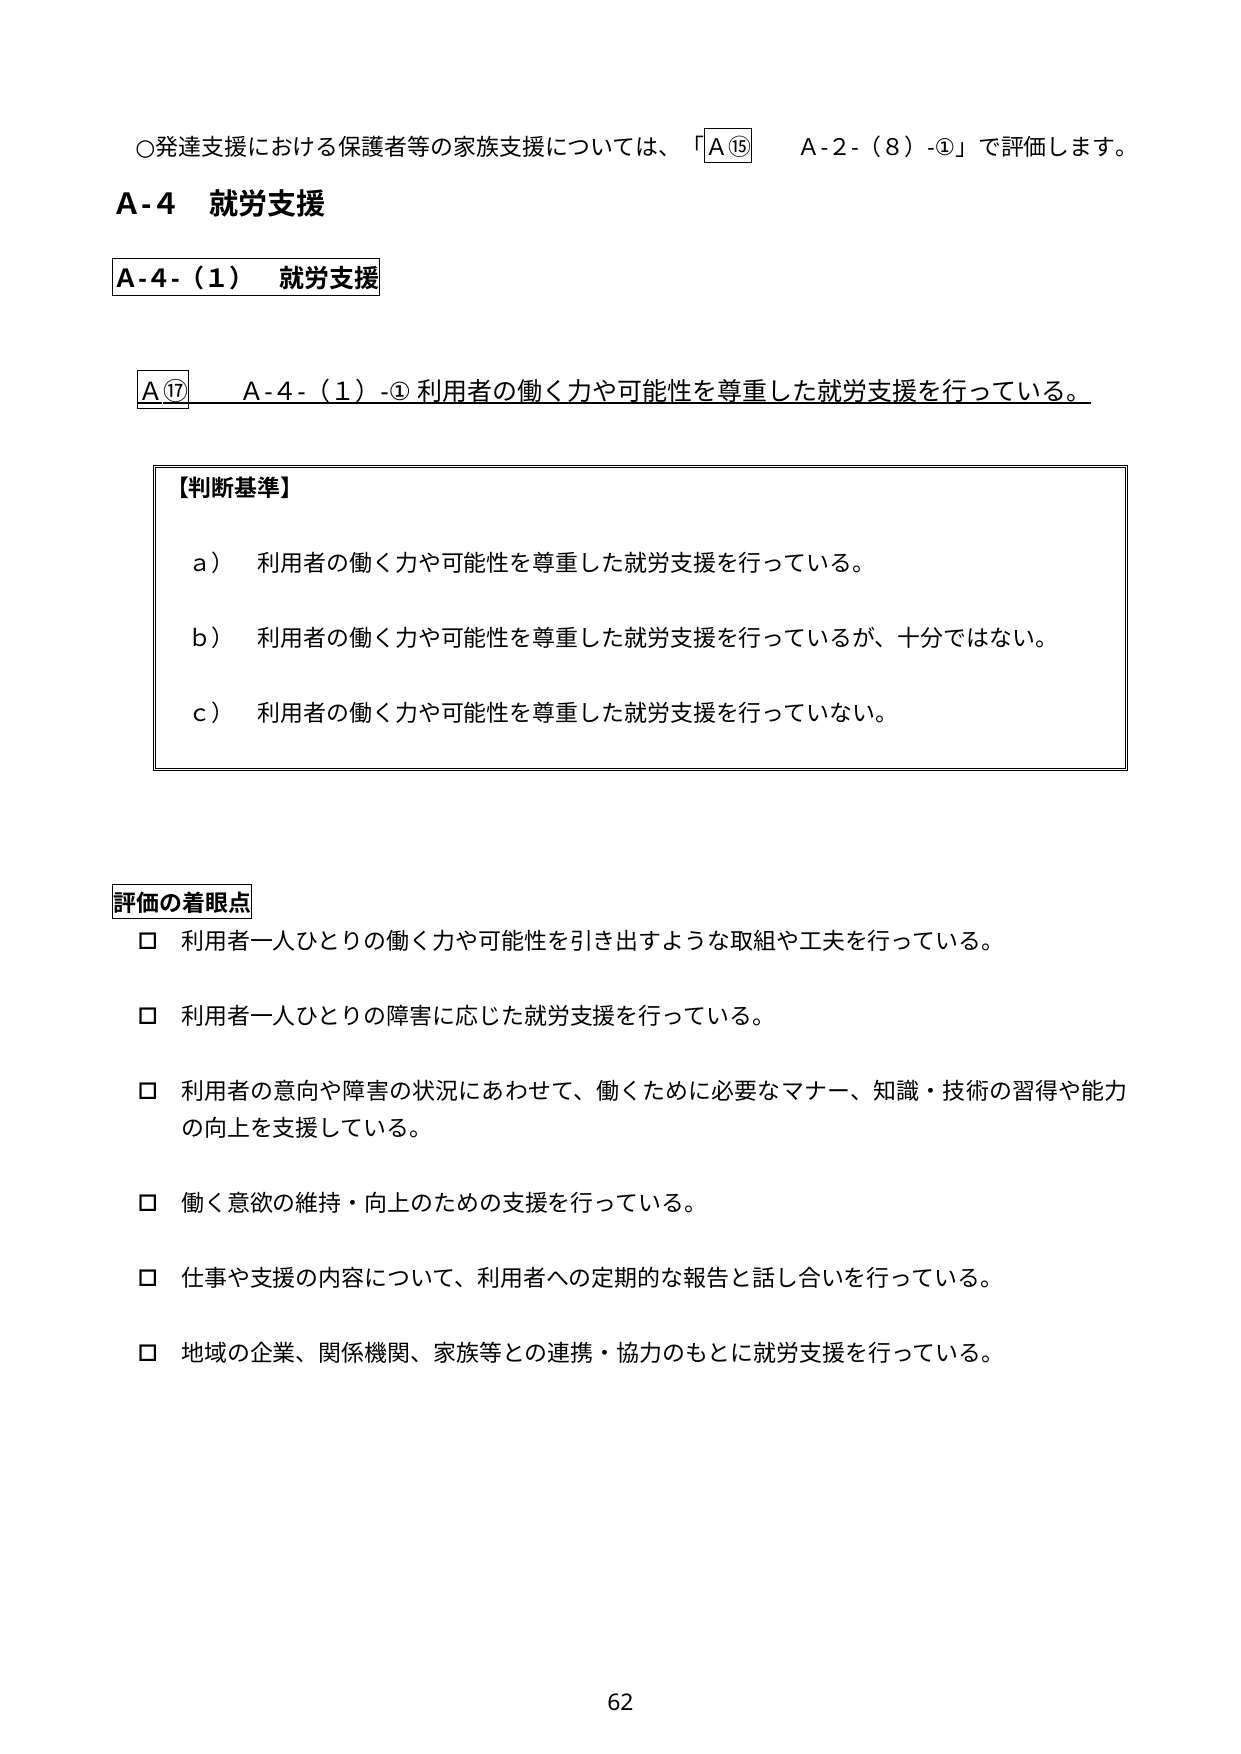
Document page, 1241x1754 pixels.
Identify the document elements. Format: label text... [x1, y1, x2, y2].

list 利用者の意向や障害の状況にあわせて、働くために必要なマナー、知識・技術の習得や能力の向上を支援している。 [137, 1071, 1128, 1146]
table_header 【判断基準】 ａ） 利用者の働く力や可能性を尊重した就労支援を行っている。 ｂ） 利用者の働く力や可能性を尊重した就労支援を行っているが、十分ではない。 ｃ） 利用者の働く力や可能性を尊重した就労支援を行っていない。 [156, 468, 1125, 768]
text Ａ-４-（１） 就労支援 [112, 239, 1128, 314]
text Ａ-４ 就労支援 [112, 164, 1128, 239]
text Ａ⑰ Ａ-４-（１）-① 利用者の働く力や可能性を尊重した就労支援を行っている。 [112, 352, 1128, 427]
list 利用者一人ひとりの障害に応じた就労支援を行っている。 [137, 996, 1128, 1033]
list 地域の企業、関係機関、家族等との連携・協力のもとに就労支援を行っている。 [137, 1333, 1128, 1371]
list 働く意欲の維持・向上のための支援を行っている。 [137, 1183, 1128, 1221]
text 評価の着眼点 [112, 883, 1128, 921]
text ○発達支援における保護者等の家族支援については、「Ａ⑮ Ａ-２-（８）-①」で評価します。 [135, 127, 1128, 164]
list 仕事や支援の内容について、利用者への定期的な報告と話し合いを行っている。 [137, 1258, 1128, 1296]
list 利用者一人ひとりの働く力や可能性を引き出すような取組や工夫を行っている。 [137, 921, 1128, 958]
